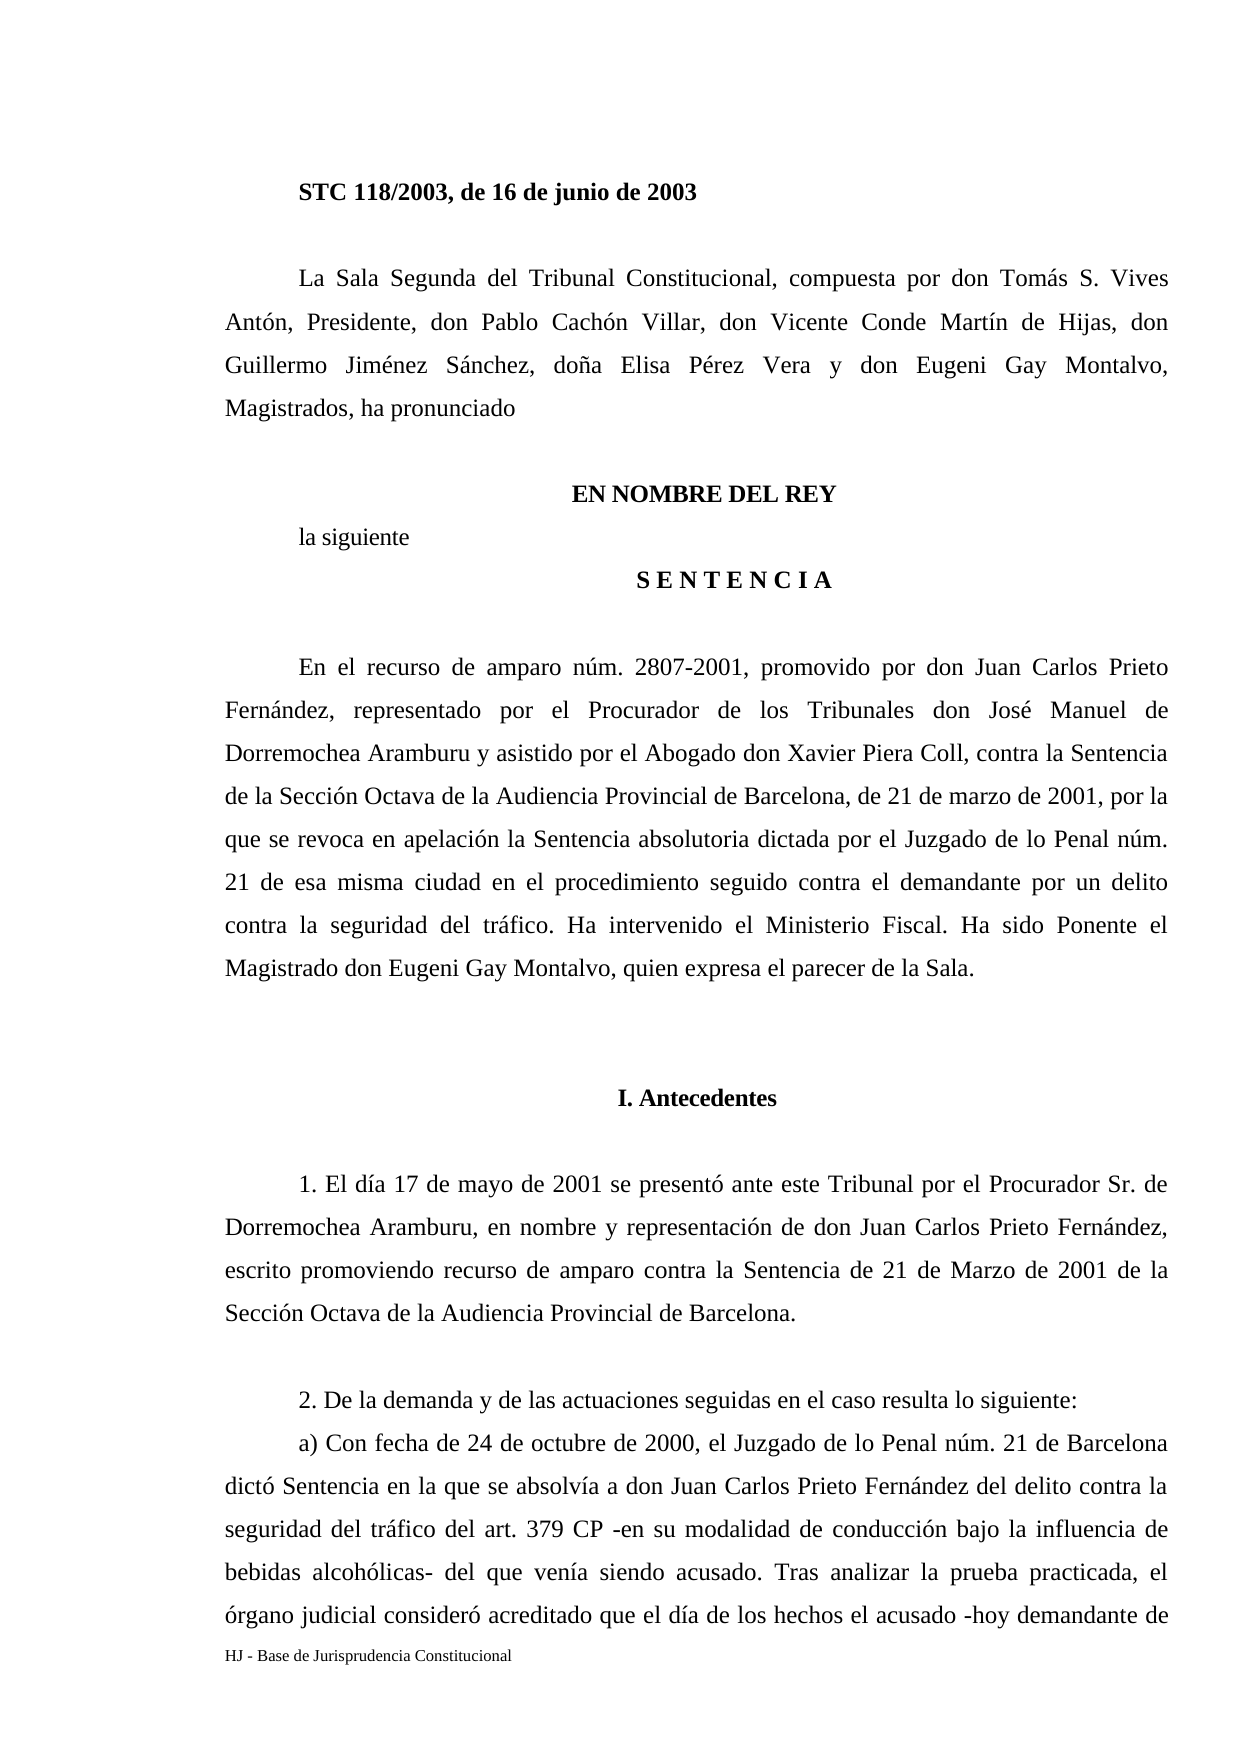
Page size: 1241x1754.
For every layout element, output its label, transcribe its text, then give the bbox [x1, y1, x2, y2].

text STC 118/2003, de 16 de junio de 2003 [224, 177, 1169, 206]
text 2. De la demanda y de las actuaciones seguidas en el caso resulta lo siguiente: [224, 1385, 1169, 1413]
text La Sala Segunda del Tribunal Constitucional, compuesta por don Tomás S. Vives Antón, Presidente, don Pablo Cachón Villar, don Vicente Conde Martín de Hijas, don Guillermo Jiménez Sánchez, doña Elisa Pérez Vera y don Eugeni Gay Montalvo, Magistrados, ha pronunciado [224, 263, 1169, 422]
text EN NOMBRE DEL REY [224, 479, 1110, 508]
text la siguiente [224, 522, 1110, 551]
text En el recurso de amparo núm. 2807-2001, promovido por don Juan Carlos Prieto Fernández, representado por el Procurador de los Tribunales don José Manuel de Dorremochea Aramburu y asistido por el Abogado don Xavier Piera Coll, contra la Sentencia de la Sección Octava de la Audiencia Provincial de Barcelona, de 21 de marzo de 2001, por la que se revoca en apelación la Sentencia absolutoria dictada por el Juzgado de lo Penal núm. 21 de esa misma ciudad en el procedimiento seguido contra el demandante por un delito contra la seguridad del tráfico. Ha intervenido el Ministerio Fiscal. Ha sido Ponente el Magistrado don Eugeni Gay Montalvo, quien expresa el parecer de la Sala. [224, 652, 1169, 982]
text S E N T E N C I A [224, 565, 1169, 594]
text I. Antecedentes [224, 1083, 1169, 1112]
text 1. El día 17 de mayo de 2001 se presentó ante este Tribunal por el Procurador Sr. de Dorremochea Aramburu, en nombre y representación de don Juan Carlos Prieto Fernández, escrito promoviendo recurso de amparo contra la Sentencia de 21 de Marzo de 2001 de la Sección Octava de la Audiencia Provincial de Barcelona. [224, 1169, 1169, 1327]
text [224, 1428, 1169, 1629]
